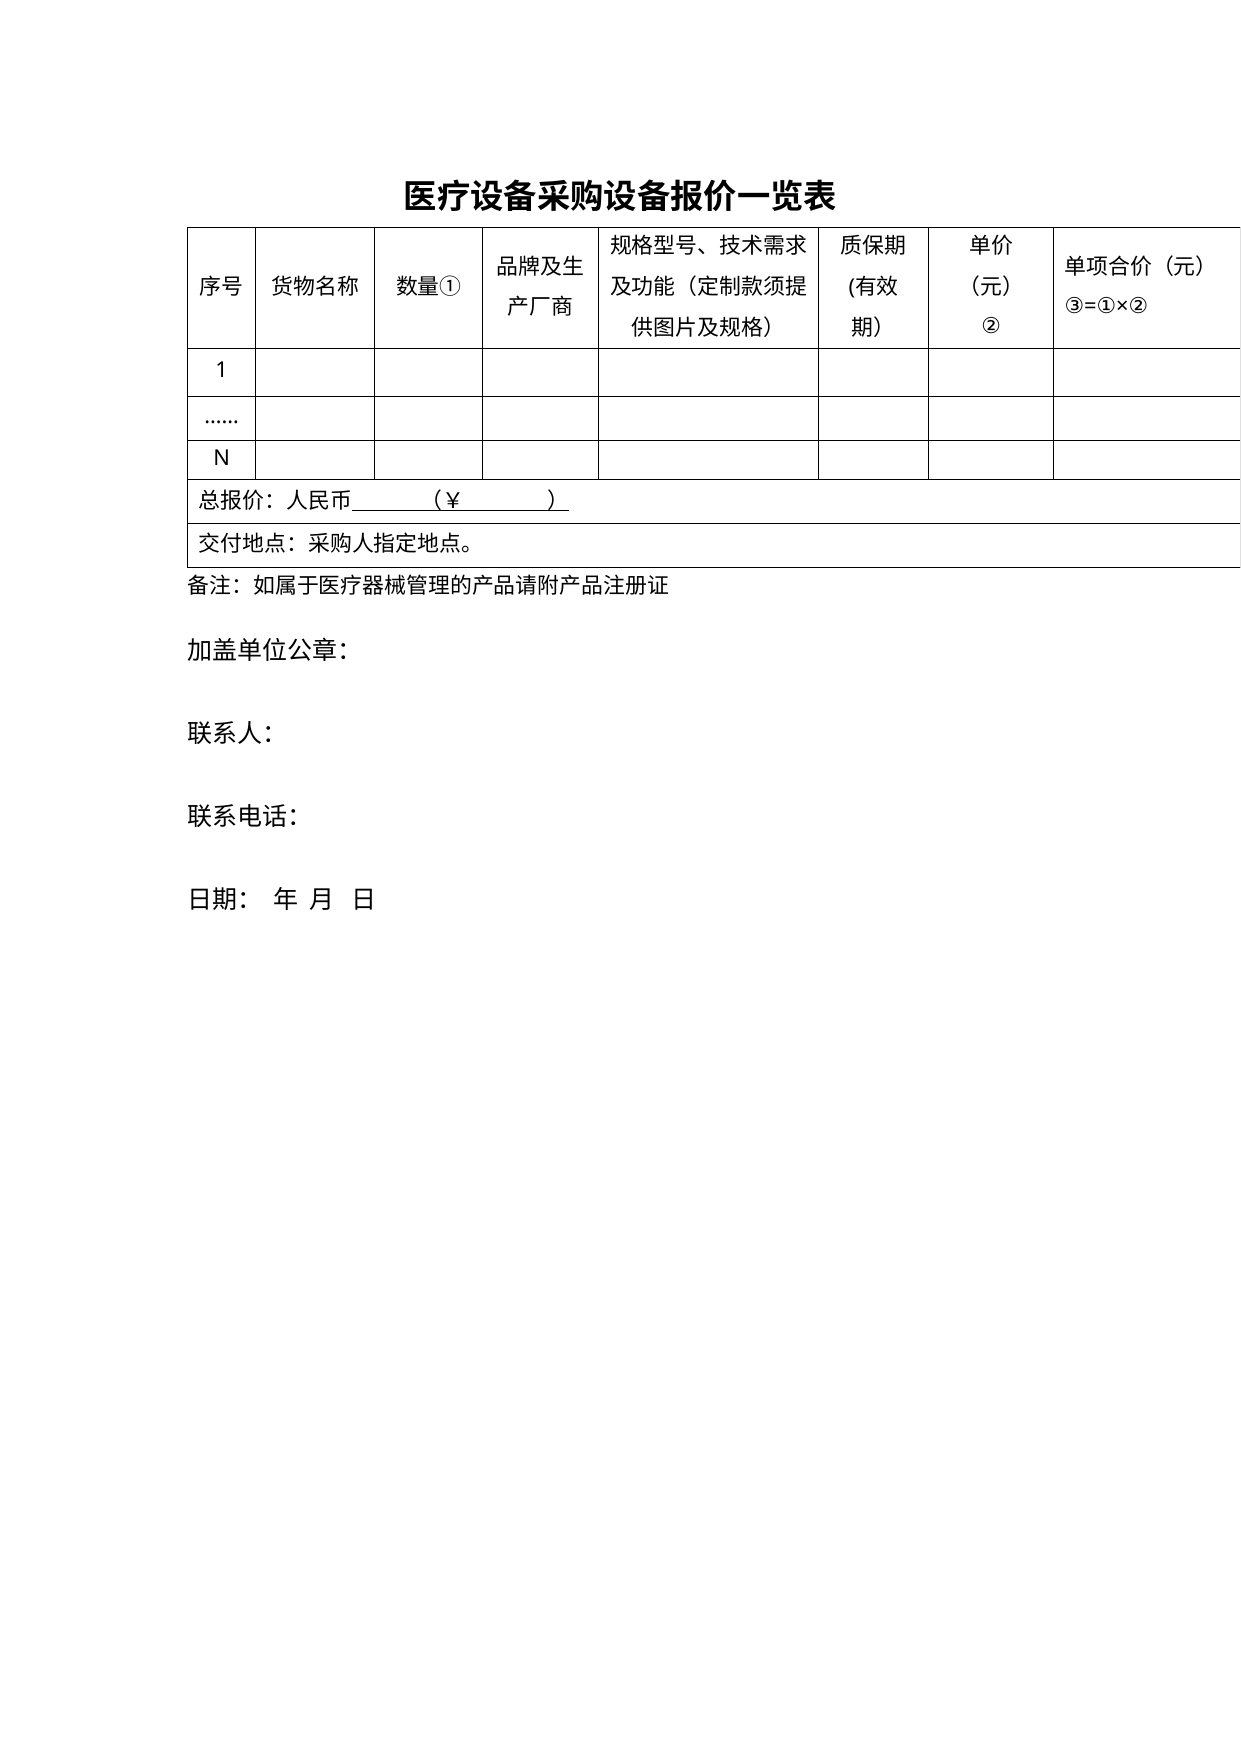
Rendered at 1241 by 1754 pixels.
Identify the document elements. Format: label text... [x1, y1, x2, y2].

table_cell [819, 349, 928, 396]
table_cell [483, 441, 598, 479]
text 日期： 年 月 日 [187, 865, 1053, 930]
table_header 序号 [188, 228, 255, 348]
table_cell [929, 349, 1053, 396]
text 联系电话： [187, 782, 1053, 847]
table_header 单项合价（元） ③=①×② [1054, 228, 1240, 348]
table_cell [819, 441, 928, 479]
text 联系人： [187, 699, 1053, 764]
table_cell …… [188, 397, 255, 439]
table_cell [375, 349, 482, 396]
table_cell [256, 441, 374, 479]
table_header 货物名称 [256, 228, 374, 348]
table_header 质保期(有效期） [819, 228, 928, 348]
text 医疗设备采购设备报价一览表 [187, 162, 1053, 227]
table_cell [483, 349, 598, 396]
table_cell [375, 441, 482, 479]
table_cell 总报价：人民币 （￥ ） [188, 480, 1240, 523]
table_header 单价（元） ② [929, 228, 1053, 348]
table_cell [1054, 441, 1240, 479]
table_cell [1054, 397, 1240, 439]
table_cell [599, 397, 818, 439]
table_cell [1054, 349, 1240, 396]
table_cell [256, 349, 374, 396]
text 备注：如属于医疗器械管理的产品请附产品注册证 [187, 568, 1053, 600]
table_header 品牌及生产厂商 [483, 228, 598, 348]
table_cell [256, 397, 374, 439]
table_header 规格型号、技术需求及功能（定制款须提供图片及规格） [599, 228, 818, 348]
table_cell 1 [188, 349, 255, 396]
table_cell 交付地点：采购人指定地点。 [188, 524, 1240, 567]
table_cell [929, 397, 1053, 439]
table_cell [929, 441, 1053, 479]
table_cell [599, 349, 818, 396]
table_cell [819, 397, 928, 439]
table_cell [599, 441, 818, 479]
table_header 数量① [375, 228, 482, 348]
table_cell [483, 397, 598, 439]
text 加盖单位公章： [187, 616, 1053, 681]
table_cell [375, 397, 482, 439]
table_cell N [188, 441, 255, 479]
